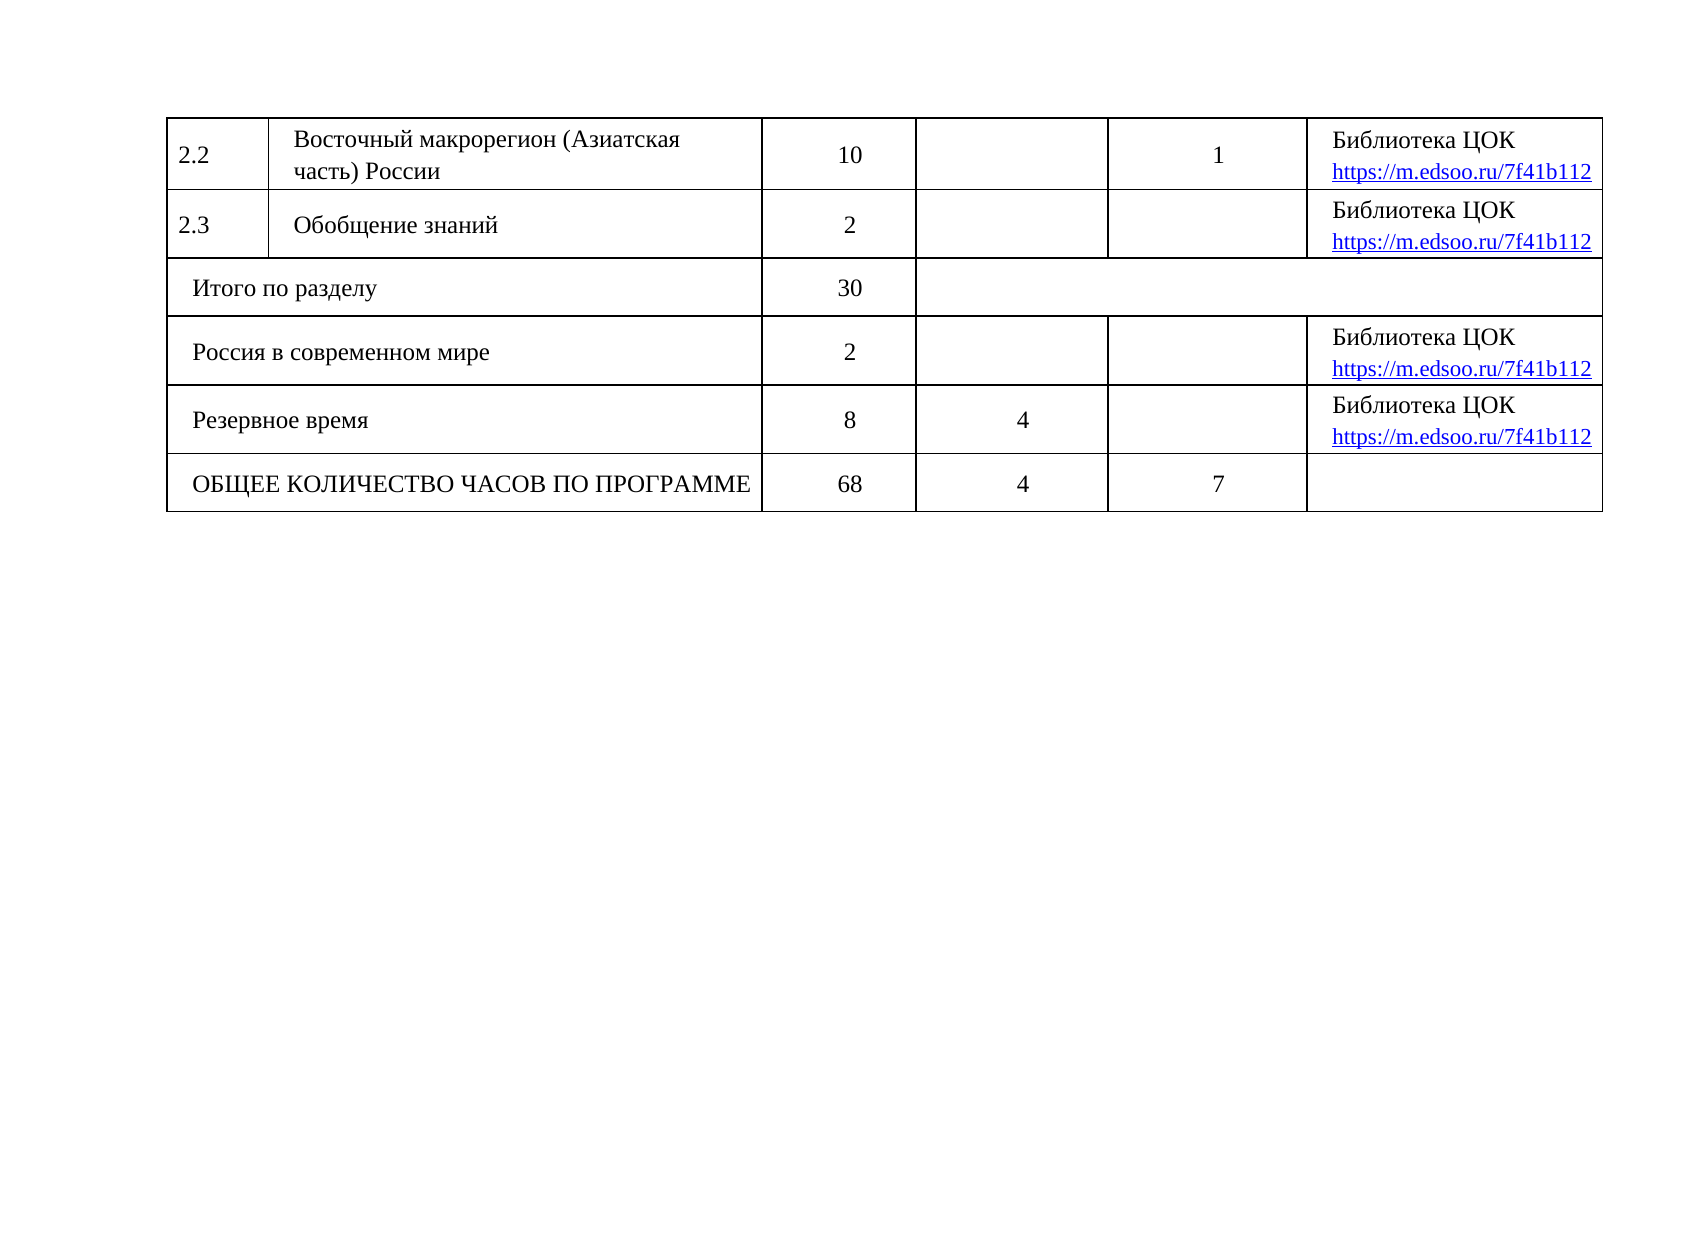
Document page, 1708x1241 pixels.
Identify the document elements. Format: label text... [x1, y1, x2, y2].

table_cell Итого по разделу [168, 259, 761, 315]
table_cell 68 [763, 454, 915, 511]
table_header Восточный макрорегион (Азиатская часть) России [269, 119, 761, 189]
table_header [917, 119, 1107, 189]
table_cell Библиотека ЦОК https://m.edsoo.ru/7f41b112 [1308, 317, 1602, 384]
table_cell [1109, 190, 1306, 257]
table_cell 2.3 [168, 190, 268, 257]
table_cell Резервное время [168, 386, 761, 452]
table_cell [1109, 317, 1306, 384]
table_cell Россия в современном мире [168, 317, 761, 384]
table_cell 30 [763, 259, 915, 315]
table_cell [1308, 454, 1602, 511]
table_cell 2 [763, 190, 915, 257]
table_cell [917, 317, 1107, 384]
table_cell Библиотека ЦОК https://m.edsoo.ru/7f41b112 [1308, 386, 1602, 452]
table_header 10 [763, 119, 915, 189]
table_cell 4 [917, 386, 1107, 452]
table_cell [917, 190, 1107, 257]
table_header 2.2 [168, 119, 268, 189]
table_cell 7 [1109, 454, 1306, 511]
table_header Библиотека ЦОК https://m.edsoo.ru/7f41b112 [1308, 119, 1602, 189]
table_cell Обобщение знаний [269, 190, 761, 257]
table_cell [1308, 190, 1602, 257]
table_cell ОБЩЕЕ КОЛИЧЕСТВО ЧАСОВ ПО ПРОГРАММЕ [168, 454, 761, 511]
table_header 1 [1109, 119, 1306, 189]
table_cell [917, 259, 1602, 315]
table_cell 4 [917, 454, 1107, 511]
table_cell 8 [763, 386, 915, 452]
table_cell [1109, 386, 1306, 452]
table_cell 2 [763, 317, 915, 384]
